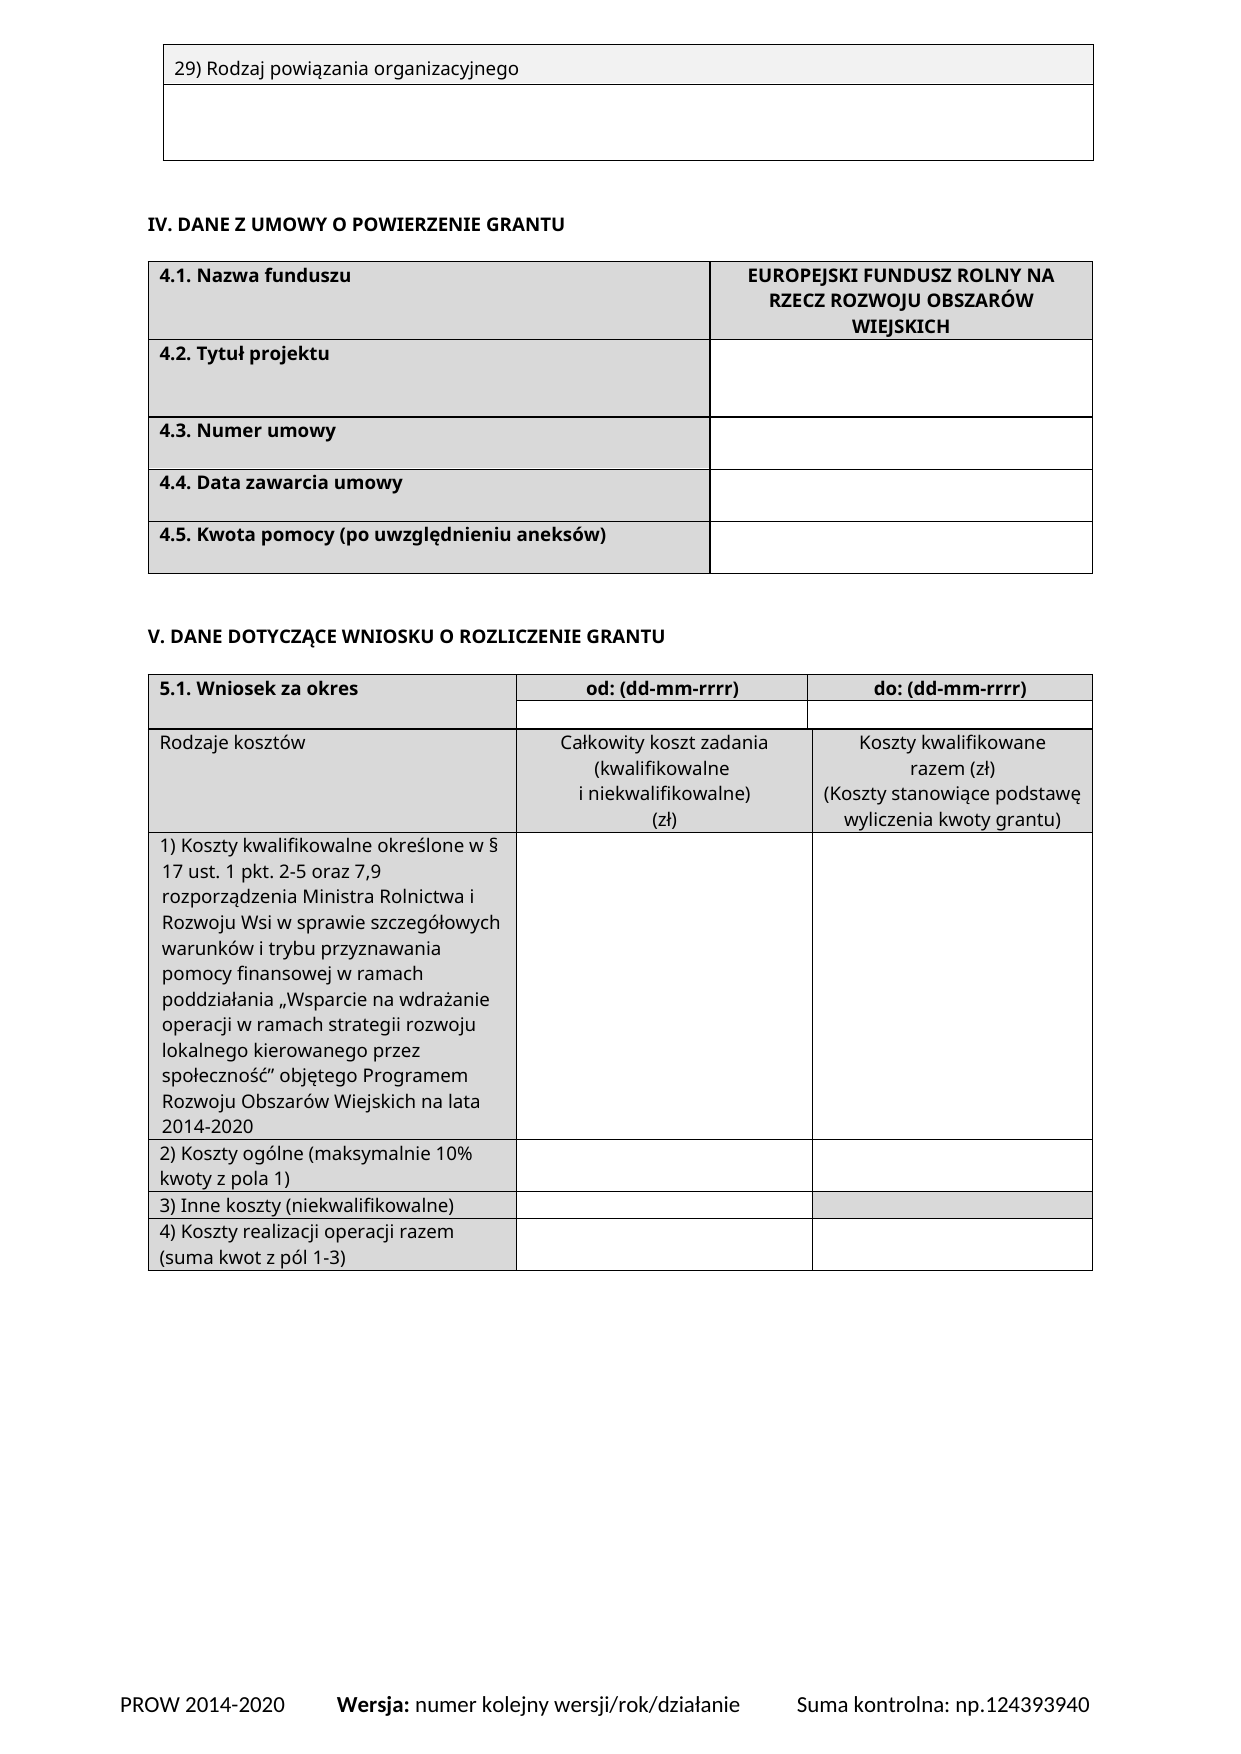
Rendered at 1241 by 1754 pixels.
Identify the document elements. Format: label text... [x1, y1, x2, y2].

table_cell 4.4. Data zawarcia umowy [149, 470, 709, 521]
table_cell [711, 418, 1092, 468]
table_header od: (dd-mm-rrrr) [517, 675, 807, 700]
table_header Rodzaje kosztów [149, 730, 516, 832]
table_header 5.1. Wniosek za okres [149, 675, 516, 728]
table_cell [711, 470, 1092, 521]
table_cell [517, 1140, 812, 1191]
table_cell [711, 522, 1092, 573]
text IV. DANE Z UMOWY O POWIERZENIE GRANTU [148, 211, 1093, 237]
table_cell 1) Koszty kwalifikowalne określone w § 17 ust. 1 pkt. 2-5 oraz 7,9 rozporządzenia Ministra Rolnictwa i Rozwoju Wsi w sprawie szczegółowych warunków i trybu przyznawania pomocy finansowej w ramach poddziałania „Wsparcie na wdrażanie operacji w ramach strategii rozwoju lokalnego kierowanego przez społeczność” objętego Programem Rozwoju Obszarów Wiejskich na lata 2014-2020 [149, 833, 516, 1139]
table_header do: (dd-mm-rrrr) [808, 675, 1092, 700]
table_header Koszty kwalifikowane razem (zł) (Koszty stanowiące podstawę wyliczenia kwoty grantu) [813, 730, 1092, 832]
table_cell 4.2. Tytuł projektu [149, 340, 709, 416]
table_cell [808, 701, 1092, 728]
table_cell [813, 833, 1092, 1139]
table_cell 3) Inne koszty (niekwalifikowalne) [149, 1192, 516, 1218]
table_cell [517, 1219, 812, 1270]
table_cell [517, 701, 807, 728]
table_cell [813, 1140, 1092, 1191]
table_cell [164, 85, 1093, 160]
table_header Całkowity koszt zadania (kwalifikowalne i niekwalifikowalne) (zł) [517, 730, 812, 832]
table_cell [517, 833, 812, 1139]
table_cell [517, 1192, 812, 1218]
table_cell [711, 340, 1092, 416]
table_cell 4.3. Numer umowy [149, 418, 709, 468]
table_header EUROPEJSKI FUNDUSZ ROLNY NA RZECZ ROZWOJU OBSZARÓW WIEJSKICH [711, 262, 1092, 339]
table_cell [813, 1219, 1092, 1270]
table_cell 29) Rodzaj powiązania organizacyjnego [164, 45, 1093, 83]
table_cell [813, 1192, 1092, 1218]
text V. DANE DOTYCZĄCE WNIOSKU O ROZLICZENIE GRANTU [148, 624, 1093, 649]
table_cell 2) Koszty ogólne (maksymalnie 10% kwoty z pola 1) [149, 1140, 516, 1191]
table_cell 4.5. Kwota pomocy (po uwzględnieniu aneksów) [149, 522, 709, 573]
table_header 4.1. Nazwa funduszu [149, 262, 709, 339]
table_cell 4) Koszty realizacji operacji razem (suma kwot z pól 1-3) [149, 1219, 516, 1270]
